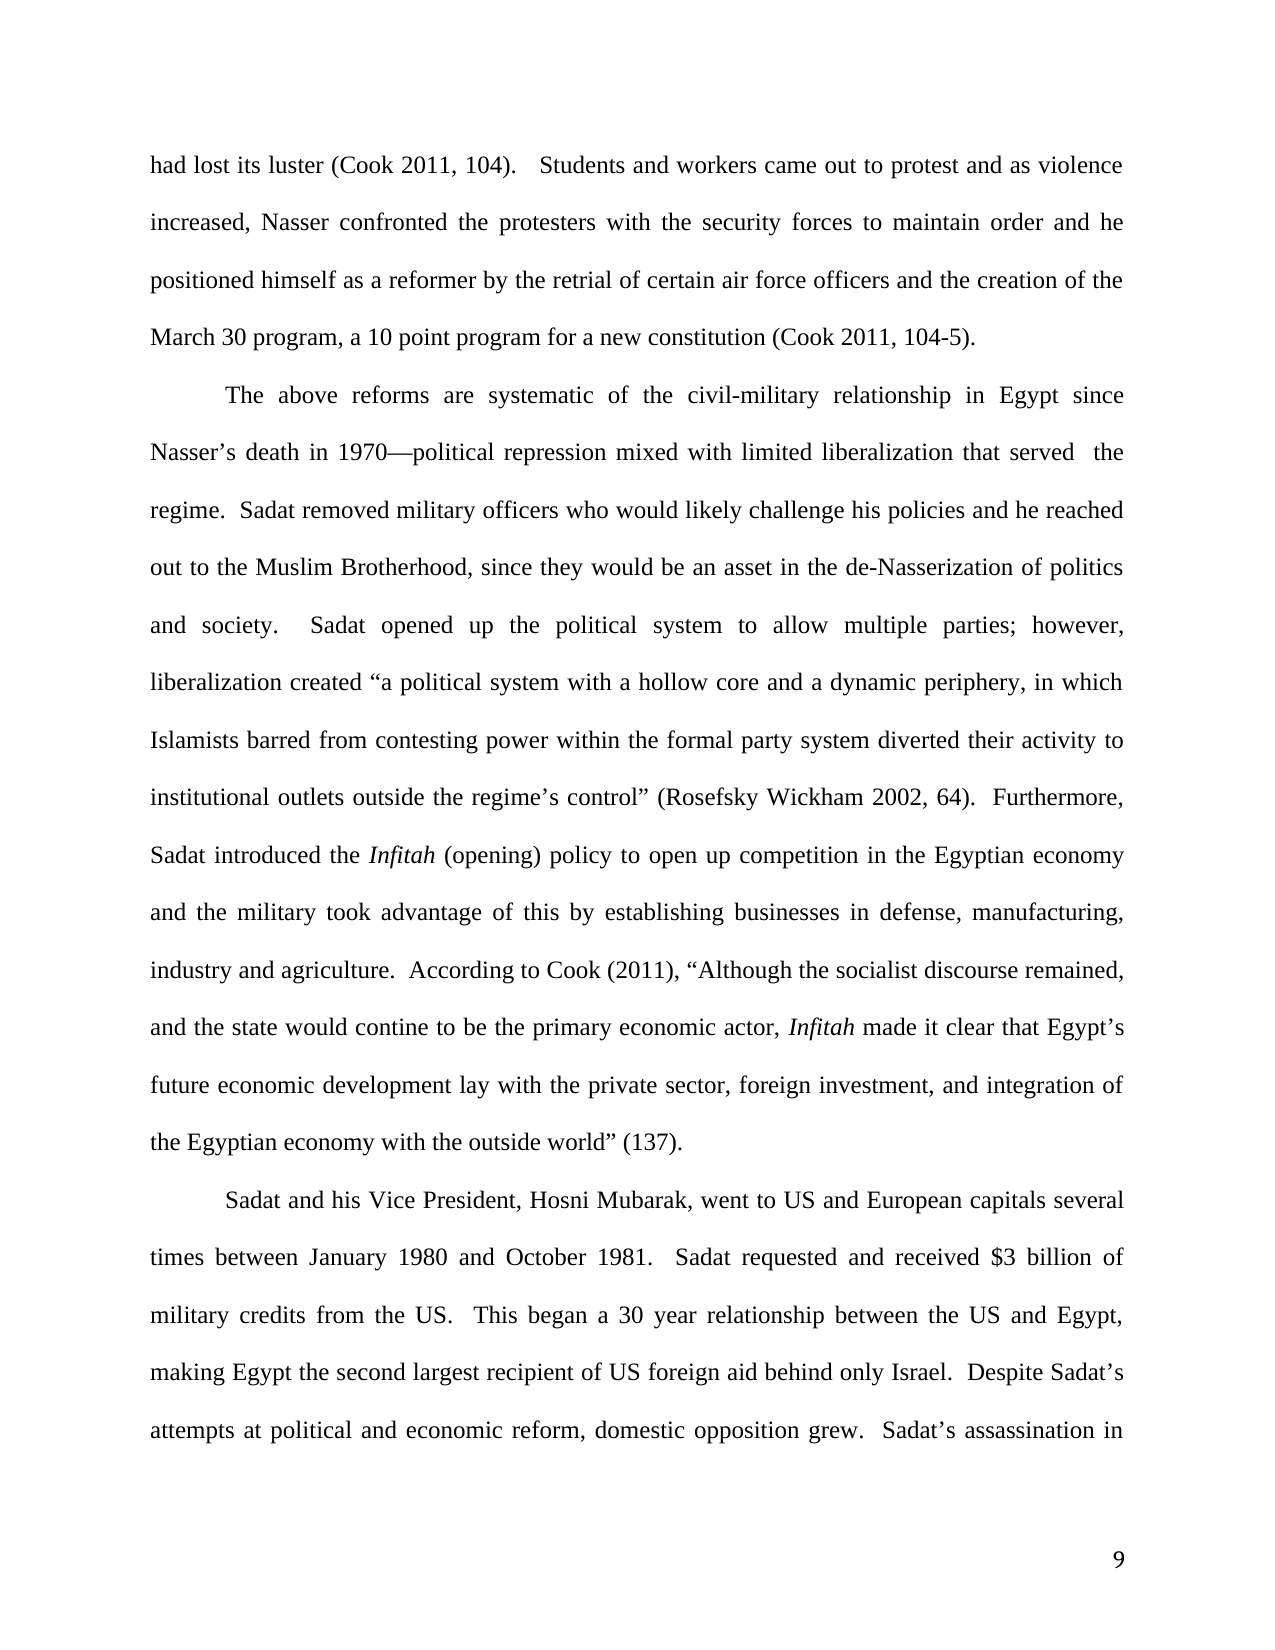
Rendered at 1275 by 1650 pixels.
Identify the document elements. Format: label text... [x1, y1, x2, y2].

text The above reforms are systematic of the civil-military relationship in Egypt since Nasser’s death in 1970—political repression mixed with limited liberalization that served the regime. Sadat removed military officers who would likely challenge his policies and he reached out to the Muslim Brotherhood, since they would be an asset in the de-Nasserization of politics and society. Sadat opened up the political system to allow multiple parties; however, liberalization created “a political system with a hollow core and a dynamic periphery, in which Islamists barred from contesting power within the formal party system diverted their activity to institutional outlets outside the regime’s control” (Rosefsky Wickham 2002, 64). Furthermore, Sadat introduced the Infitah (opening) policy to open up competition in the Egyptian economy and the military took advantage of this by establishing businesses in defense, manufacturing, industry and agriculture. According to Cook (2011), “Although the socialist discourse remained, and the state would contine to be the primary economic actor, Infitah made it clear that Egypt’s future economic development lay with the private sector, foreign investment, and integration of the Egyptian economy with the outside world” (137). [150, 380, 1125, 1156]
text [150, 150, 1125, 351]
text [150, 1185, 1125, 1444]
